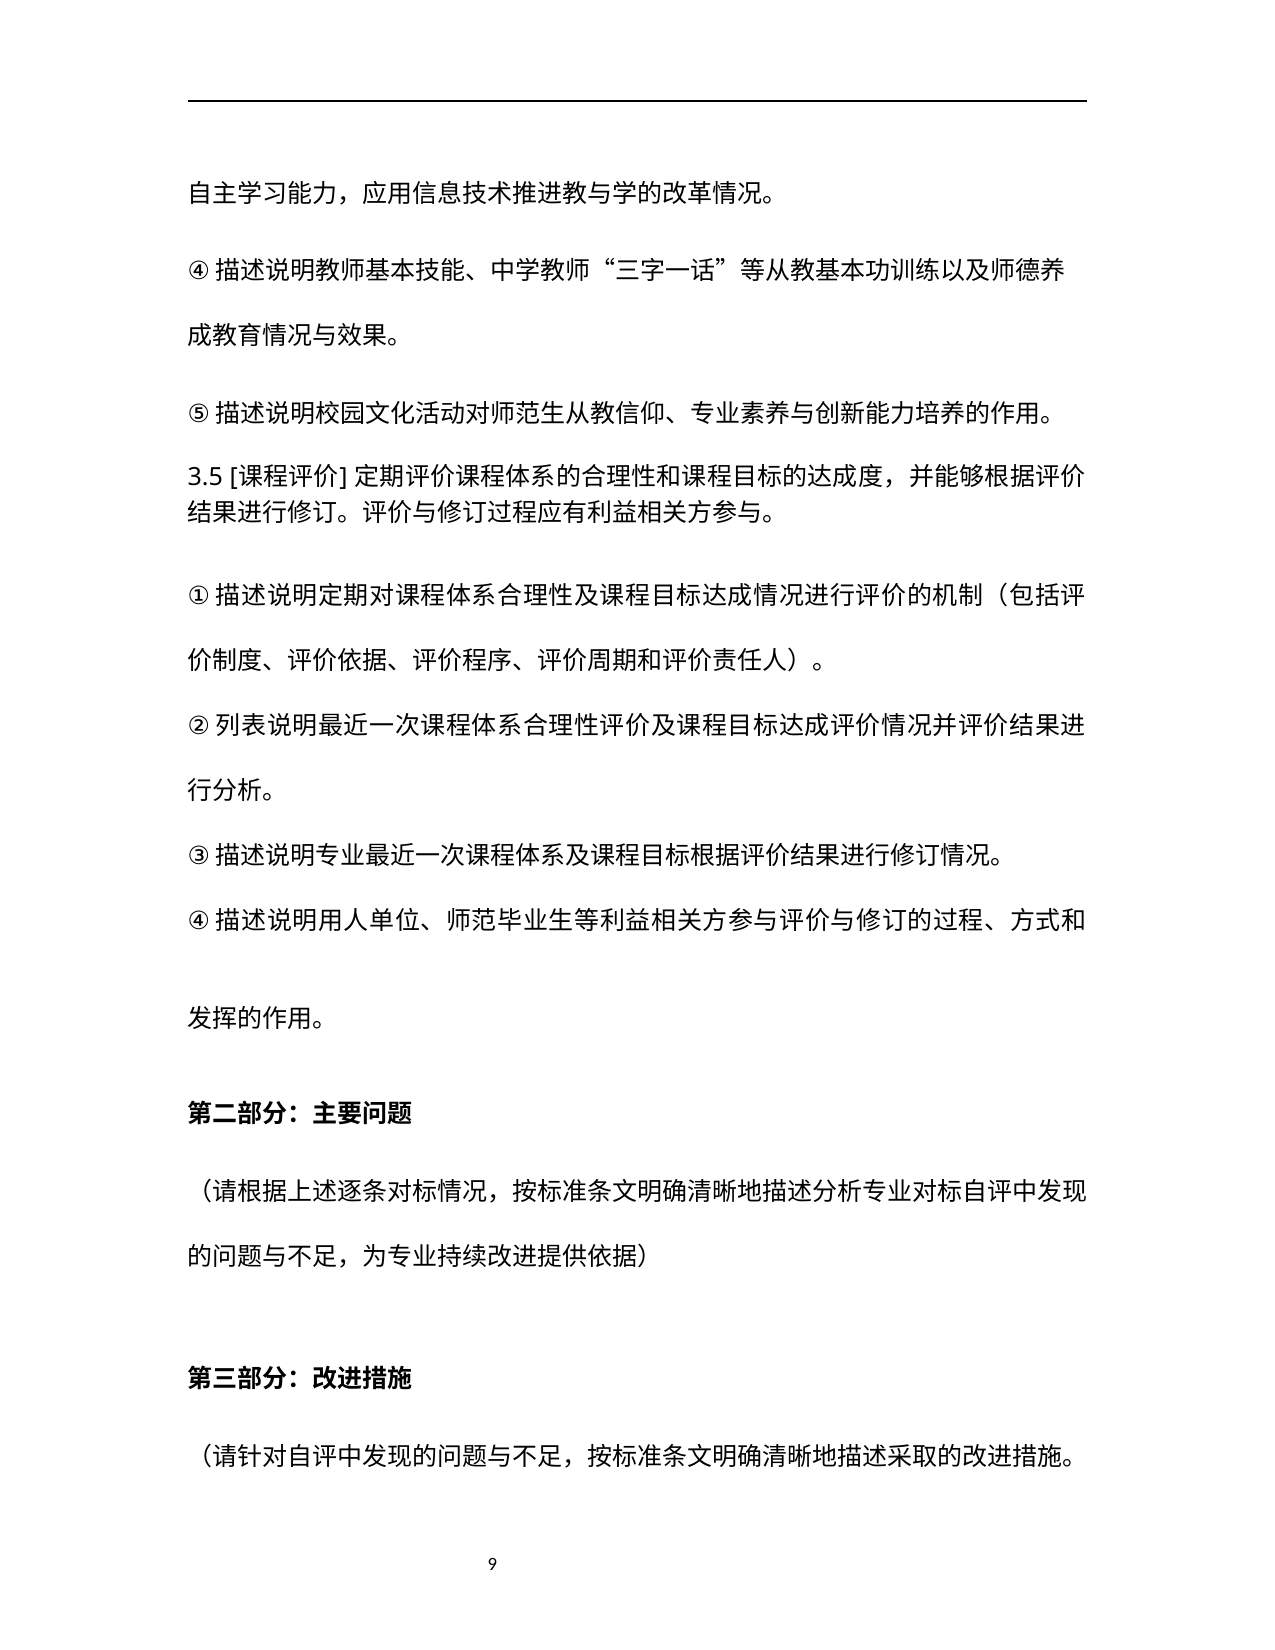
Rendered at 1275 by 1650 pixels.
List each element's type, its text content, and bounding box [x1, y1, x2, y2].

subtitle 第三部分：改进措施 [187, 1344, 1087, 1409]
text （请根据上述逐条对标情况，按标准条文明确清晰地描述分析专业对标自评中发现的问题与不足，为专业持续改进提供依据） [187, 1157, 1087, 1287]
text ③描述说明专业最近一次课程体系及课程目标根据评价结果进行修订情况。 [187, 821, 1087, 886]
text ④描述说明教师基本技能、中学教师“三字一话”等从教基本功训练以及师德养成教育情况与效果。 [187, 236, 1087, 366]
text ①描述说明定期对课程体系合理性及课程目标达成情况进行评价的机制（包括评价制度、评价依据、评价程序、评价周期和评价责任人）。 [187, 561, 1087, 691]
text ⑤描述说明校园文化活动对师范生从教信仰、专业素养与创新能力培养的作用。 [187, 379, 1087, 444]
text 3.5 [课程评价] 定期评价课程体系的合理性和课程目标的达成度，并能够根据评价结果进行修订。评价与修订过程应有利益相关方参与。 [187, 456, 1087, 529]
text ②列表说明最近一次课程体系合理性评价及课程目标达成评价情况并评价结果进行分析。 [187, 691, 1087, 821]
text ④描述说明用人单位、师范毕业生等利益相关方参与评价与修订的过程、方式和发挥的作用。 [187, 886, 1087, 1049]
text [187, 159, 1087, 224]
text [187, 1422, 1087, 1487]
subtitle 第二部分：主要问题 [187, 1079, 1087, 1144]
